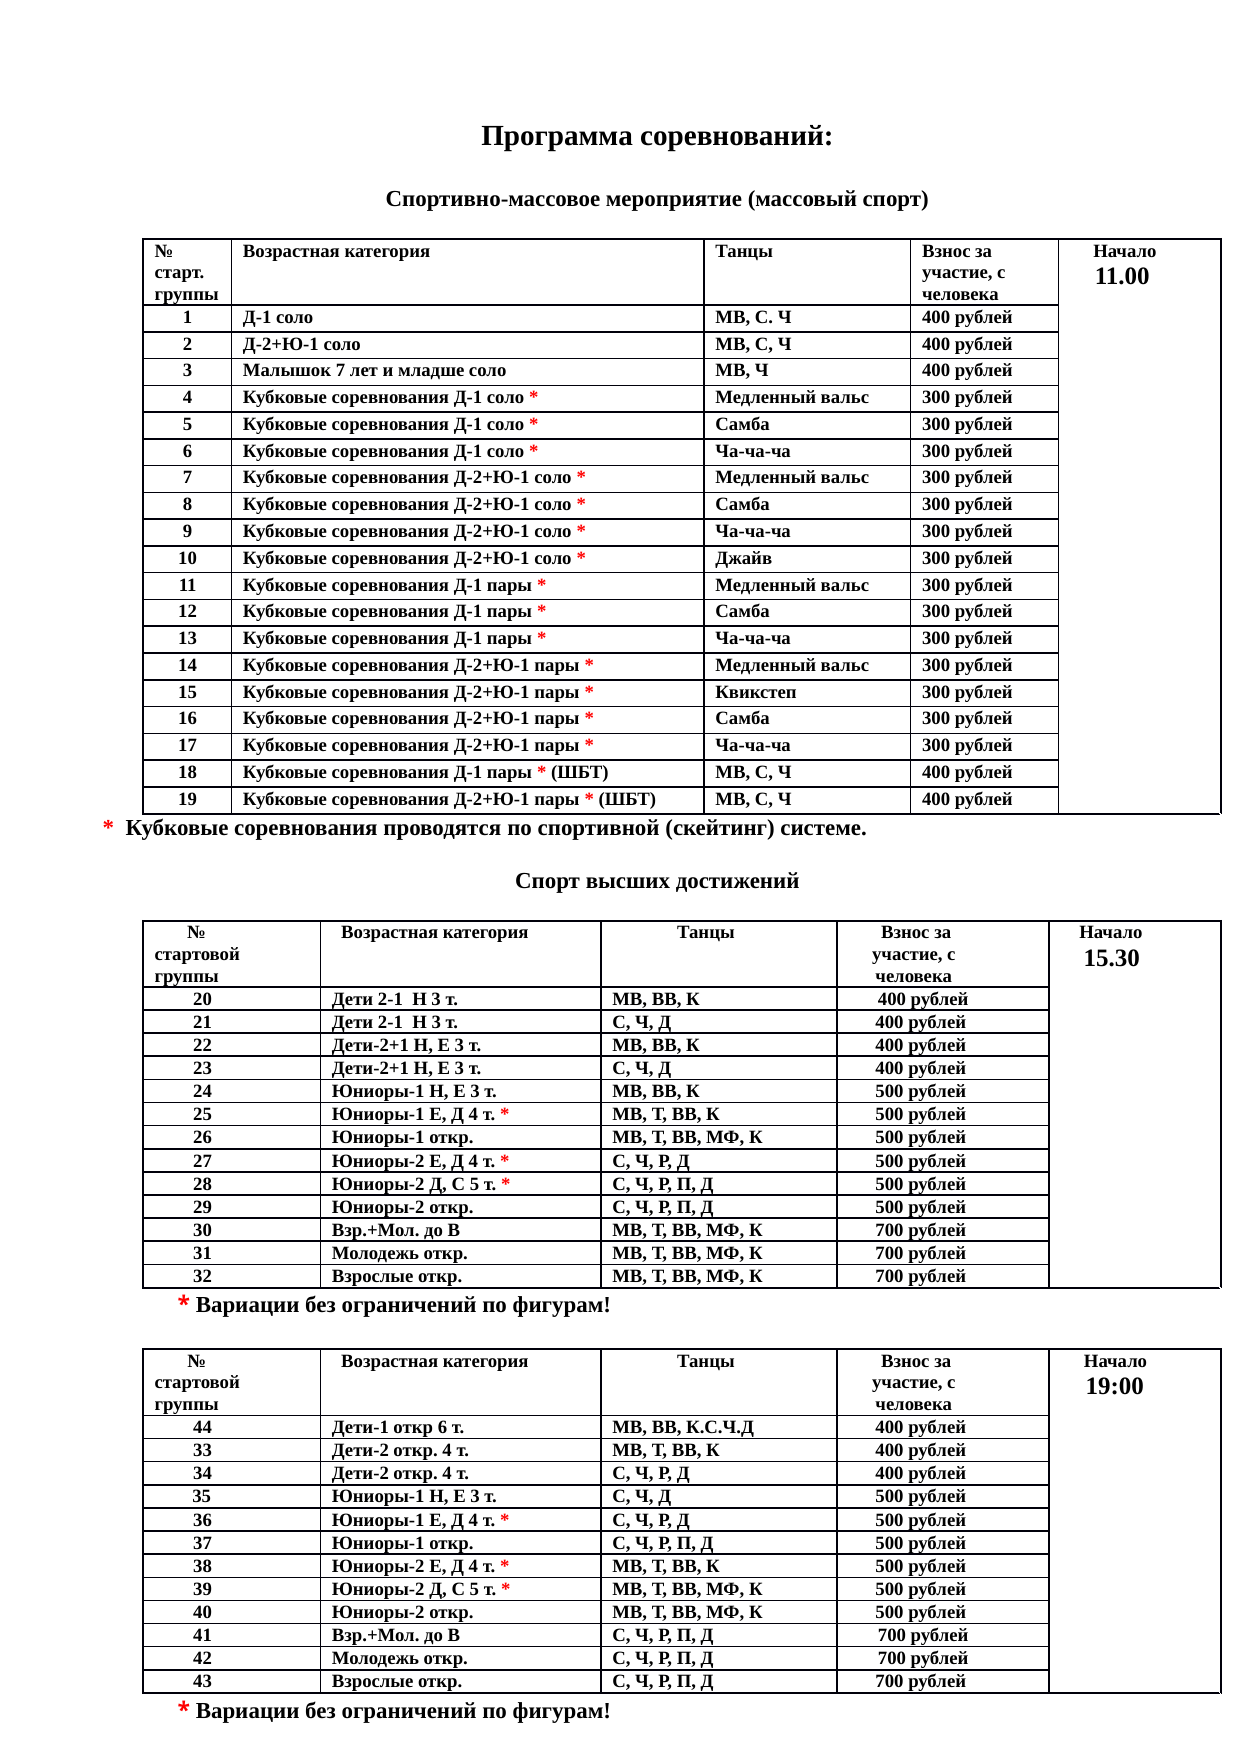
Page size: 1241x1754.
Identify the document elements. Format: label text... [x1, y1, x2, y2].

table_cell 37 [144, 1532, 320, 1553]
table_cell Дети-2+1 Н, Е 3 т. [321, 1034, 600, 1055]
table_cell Медленный вальс [705, 654, 910, 679]
table_cell Самба [705, 413, 910, 438]
table_cell Взрослые откр. [321, 1265, 600, 1287]
table_cell Дети-2 откр. 4 т. [321, 1439, 600, 1461]
table_cell 16 [144, 707, 231, 732]
table_cell 11 [144, 573, 231, 599]
table_header Начало 11.00 [1059, 240, 1220, 813]
table_cell Квикстеп [705, 681, 910, 706]
table_cell Молодежь откр. [321, 1242, 600, 1263]
table_cell 700 рублей [838, 1647, 1048, 1669]
table_cell Кубковые соревнования Д-1 пары * [232, 627, 703, 652]
table_cell Кубковые соревнования Д-2+Ю-1 соло * [232, 466, 703, 492]
table_cell 400 рублей [911, 359, 1058, 384]
table_cell 29 [144, 1196, 320, 1217]
table_cell Д-2+Ю-1 соло [232, 333, 703, 358]
table_cell С, Ч, Р, П, Д [602, 1173, 836, 1194]
table_cell Кубковые соревнования Д-2+Ю-1 пары * (ШБТ) [232, 788, 703, 813]
table_cell 22 [144, 1034, 320, 1055]
table_cell 500 рублей [838, 1486, 1048, 1507]
table_cell 400 рублей [838, 1439, 1048, 1461]
table_cell Кубковые соревнования Д-2+Ю-1 пары * [232, 707, 703, 732]
table_cell 400 рублей [838, 988, 1048, 1009]
table_cell Медленный вальс [705, 466, 910, 492]
table_cell МВ, ВВ, К [602, 1080, 836, 1102]
table_cell Самба [705, 493, 910, 518]
table_header № стартовой группы [144, 1350, 320, 1414]
table_cell МВ, Т, ВВ, К [602, 1439, 836, 1461]
table_cell 500 рублей [838, 1196, 1048, 1217]
table_cell Кубковые соревнования Д-2+Ю-1 соло * [232, 520, 703, 545]
table_cell МВ, Т, ВВ, МФ, К [602, 1265, 836, 1287]
table_cell 300 рублей [911, 520, 1058, 545]
table_cell 43 [144, 1671, 320, 1692]
table_cell 700 рублей [838, 1671, 1048, 1692]
table_cell С, Ч, Р, П, Д [602, 1532, 836, 1553]
table_cell 41 [144, 1624, 320, 1646]
table_cell Юниоры-1 Н, Е 3 т. [321, 1080, 600, 1102]
text Спорт высших достижений [177, 867, 1137, 893]
table_cell С, Ч, Р, Д [602, 1462, 836, 1484]
table_cell 24 [144, 1080, 320, 1102]
table_cell МВ, Т, ВВ, МФ, К [602, 1578, 836, 1599]
table_cell 300 рублей [911, 681, 1058, 706]
table_cell Кубковые соревнования Д-2+Ю-1 пары * [232, 734, 703, 759]
table_cell Юниоры-1 Е, Д 4 т. * [321, 1103, 600, 1125]
table_cell С, Ч, Р, П, Д [602, 1671, 836, 1692]
table_cell Кубковые соревнования Д-2+Ю-1 соло * [232, 493, 703, 518]
table_cell 3 [144, 359, 231, 384]
table_cell Кубковые соревнования Д-1 пары * (ШБТ) [232, 761, 703, 786]
table_cell Кубковые соревнования Д-2+Ю-1 пары * [232, 681, 703, 706]
table_cell МВ, Т, ВВ, МФ, К [602, 1601, 836, 1623]
table_cell 500 рублей [838, 1532, 1048, 1553]
table_cell 13 [144, 627, 231, 652]
table_cell Юниоры-2 откр. [321, 1601, 600, 1623]
text Программа соревнований: [177, 118, 1137, 152]
table_cell 400 рублей [838, 1057, 1048, 1078]
table_header Взнос за участие, с человека [911, 240, 1058, 304]
table_cell Кубковые соревнования Д-1 пары * [232, 573, 703, 599]
table_cell 5 [144, 413, 231, 438]
table_cell 19 [144, 788, 231, 813]
table_cell 28 [144, 1173, 320, 1194]
table_cell Ча-ча-ча [705, 520, 910, 545]
table_cell 300 рублей [911, 413, 1058, 438]
text * Вариации без ограничений по фигурам! [177, 1694, 1137, 1725]
table_cell 20 [144, 988, 320, 1009]
table_cell МВ, Т, ВВ, МФ, К [602, 1219, 836, 1240]
table_cell МВ, Т, ВВ, К [602, 1103, 836, 1125]
table_cell Кубковые соревнования Д-1 пары * [232, 600, 703, 625]
table_cell С, Ч, Р, П, Д [602, 1647, 836, 1669]
table_cell 300 рублей [911, 600, 1058, 625]
table_cell 17 [144, 734, 231, 759]
table_cell 500 рублей [838, 1173, 1048, 1194]
table_cell 44 [144, 1416, 320, 1438]
table_cell 300 рублей [911, 547, 1058, 572]
table_cell 500 рублей [838, 1103, 1048, 1125]
table_cell 700 рублей [838, 1219, 1048, 1240]
table_cell 35 [144, 1486, 320, 1507]
table_cell 2 [144, 333, 231, 358]
table_cell Молодежь откр. [321, 1647, 600, 1669]
table_cell Дети-1 откр 6 т. [321, 1416, 600, 1438]
table_cell Кубковые соревнования Д-2+Ю-1 соло * [232, 547, 703, 572]
table_header Начало 19:00 [1050, 1350, 1220, 1692]
table_cell 400 рублей [838, 1011, 1048, 1032]
table_header Взнос за участие, с человека [838, 1350, 1048, 1414]
table_cell 500 рублей [838, 1080, 1048, 1102]
table_cell Юниоры-1 Е, Д 4 т. * [321, 1509, 600, 1530]
table_header № старт. группы [144, 240, 231, 304]
table_cell 10 [144, 547, 231, 572]
table_cell 18 [144, 761, 231, 786]
table_cell Медленный вальс [705, 573, 910, 599]
table_cell Дети-2 откр. 4 т. [321, 1462, 600, 1484]
table_cell 300 рублей [911, 493, 1058, 518]
table_cell 40 [144, 1601, 320, 1623]
table_cell МВ, С. Ч [705, 306, 910, 331]
table_cell Ча-ча-ча [705, 627, 910, 652]
table_cell Юниоры-1 откр. [321, 1532, 600, 1553]
table_cell 1 [144, 306, 231, 331]
table_cell МВ, Т, ВВ, МФ, К [602, 1126, 836, 1148]
table_cell Юниоры-2 откр. [321, 1196, 600, 1217]
table_cell Малышок 7 лет и младше соло [232, 359, 703, 384]
table_cell 300 рублей [911, 466, 1058, 492]
table_cell 4 [144, 386, 231, 411]
table_header Возрастная категория [232, 240, 703, 304]
table_cell С, Ч, Д [602, 1057, 836, 1078]
table_cell 300 рублей [911, 440, 1058, 465]
table_cell 15 [144, 681, 231, 706]
table_cell 12 [144, 600, 231, 625]
table_cell Ча-ча-ча [705, 440, 910, 465]
table_cell 500 рублей [838, 1555, 1048, 1576]
table_cell МВ, ВВ, К.С.Ч.Д [602, 1416, 836, 1438]
table_cell 300 рублей [911, 386, 1058, 411]
table_cell 14 [144, 654, 231, 679]
table_cell 31 [144, 1242, 320, 1263]
table_cell Взр.+Мол. до В [321, 1219, 600, 1240]
table_cell 400 рублей [911, 761, 1058, 786]
table_cell МВ, С, Ч [705, 333, 910, 358]
text * Вариации без ограничений по фигурам! [177, 1289, 1137, 1319]
table_cell 33 [144, 1439, 320, 1461]
table_cell 700 рублей [838, 1242, 1048, 1263]
table_cell Кубковые соревнования Д-1 соло * [232, 413, 703, 438]
table_cell 32 [144, 1265, 320, 1287]
table_cell 700 рублей [838, 1265, 1048, 1287]
table_cell МВ, Ч [705, 359, 910, 384]
table_cell С, Ч, Р, П, Д [602, 1624, 836, 1646]
table_cell 400 рублей [838, 1034, 1048, 1055]
table_cell МВ, ВВ, К [602, 988, 836, 1009]
table_cell Кубковые соревнования Д-1 соло * [232, 440, 703, 465]
table_cell 500 рублей [838, 1601, 1048, 1623]
table_cell Медленный вальс [705, 386, 910, 411]
table_cell 36 [144, 1509, 320, 1530]
table_cell МВ, С, Ч [705, 761, 910, 786]
table_header Возрастная категория [321, 1350, 600, 1414]
table_cell 300 рублей [911, 627, 1058, 652]
table_header Взнос за участие, с человека [838, 922, 1048, 986]
table_cell Юниоры-2 Е, Д 4 т. * [321, 1150, 600, 1171]
table_cell Юниоры-2 Д, С 5 т. * [321, 1578, 600, 1599]
table_cell 500 рублей [838, 1509, 1048, 1530]
table_cell 500 рублей [838, 1578, 1048, 1599]
table_cell Д-1 соло [232, 306, 703, 331]
table_cell 400 рублей [911, 333, 1058, 358]
table_cell Дети 2-1 Н 3 т. [321, 988, 600, 1009]
table_cell Дети 2-1 Н 3 т. [321, 1011, 600, 1032]
table_cell Самба [705, 707, 910, 732]
table_cell 700 рублей [838, 1624, 1048, 1646]
table_cell 400 рублей [911, 788, 1058, 813]
table_cell Джайв [705, 547, 910, 572]
table_cell Юниоры-1 Н, Е 3 т. [321, 1486, 600, 1507]
table_cell Кубковые соревнования Д-2+Ю-1 пары * [232, 654, 703, 679]
table_cell С, Ч, Р, П, Д [602, 1196, 836, 1217]
table_cell Юниоры-2 Д, С 5 т. * [321, 1173, 600, 1194]
text Спортивно-массовое мероприятие (массовый спорт) [177, 185, 1137, 212]
table_cell 300 рублей [911, 734, 1058, 759]
table_cell 30 [144, 1219, 320, 1240]
table_header Начало 15.30 [1050, 922, 1220, 1287]
table_cell 300 рублей [911, 707, 1058, 732]
list * Кубковые соревнования проводятся по спортивной (скейтинг) системе. [74, 814, 1196, 841]
table_cell Дети-2+1 Н, Е 3 т. [321, 1057, 600, 1078]
table_cell 9 [144, 520, 231, 545]
table_cell 6 [144, 440, 231, 465]
table_cell Взрослые откр. [321, 1671, 600, 1692]
table_cell С, Ч, Д [602, 1011, 836, 1032]
table_cell Взр.+Мол. до В [321, 1624, 600, 1646]
table_cell 21 [144, 1011, 320, 1032]
table_cell Самба [705, 600, 910, 625]
table_cell 500 рублей [838, 1150, 1048, 1171]
table_header Танцы [602, 922, 836, 986]
table_cell 400 рублей [838, 1462, 1048, 1484]
table_cell Юниоры-1 откр. [321, 1126, 600, 1148]
table_cell Ча-ча-ча [705, 734, 910, 759]
table_cell 26 [144, 1126, 320, 1148]
table_cell 27 [144, 1150, 320, 1171]
table_cell Кубковые соревнования Д-1 соло * [232, 386, 703, 411]
table_cell 23 [144, 1057, 320, 1078]
table_header Возрастная категория [321, 922, 600, 986]
table_header № стартовой группы [144, 922, 320, 986]
table_cell МВ, Т, ВВ, МФ, К [602, 1242, 836, 1263]
table_cell 8 [144, 493, 231, 518]
table_cell 25 [144, 1103, 320, 1125]
table_cell 39 [144, 1578, 320, 1599]
table_cell С, Ч, Р, Д [602, 1150, 836, 1171]
table_cell 38 [144, 1555, 320, 1576]
table_header Танцы [602, 1350, 836, 1414]
table_cell 500 рублей [838, 1126, 1048, 1148]
table_cell 300 рублей [911, 573, 1058, 599]
table_cell 300 рублей [911, 654, 1058, 679]
table_cell 400 рублей [911, 306, 1058, 331]
table_cell МВ, ВВ, К [602, 1034, 836, 1055]
table_cell С, Ч, Д [602, 1486, 836, 1507]
table_cell МВ, Т, ВВ, К [602, 1555, 836, 1576]
table_cell 34 [144, 1462, 320, 1484]
table_header Танцы [705, 240, 910, 304]
table_cell МВ, С, Ч [705, 788, 910, 813]
table_cell 7 [144, 466, 231, 492]
table_cell 400 рублей [838, 1416, 1048, 1438]
table_cell Юниоры-2 Е, Д 4 т. * [321, 1555, 600, 1576]
table_cell 42 [144, 1647, 320, 1669]
table_cell С, Ч, Р, Д [602, 1509, 836, 1530]
